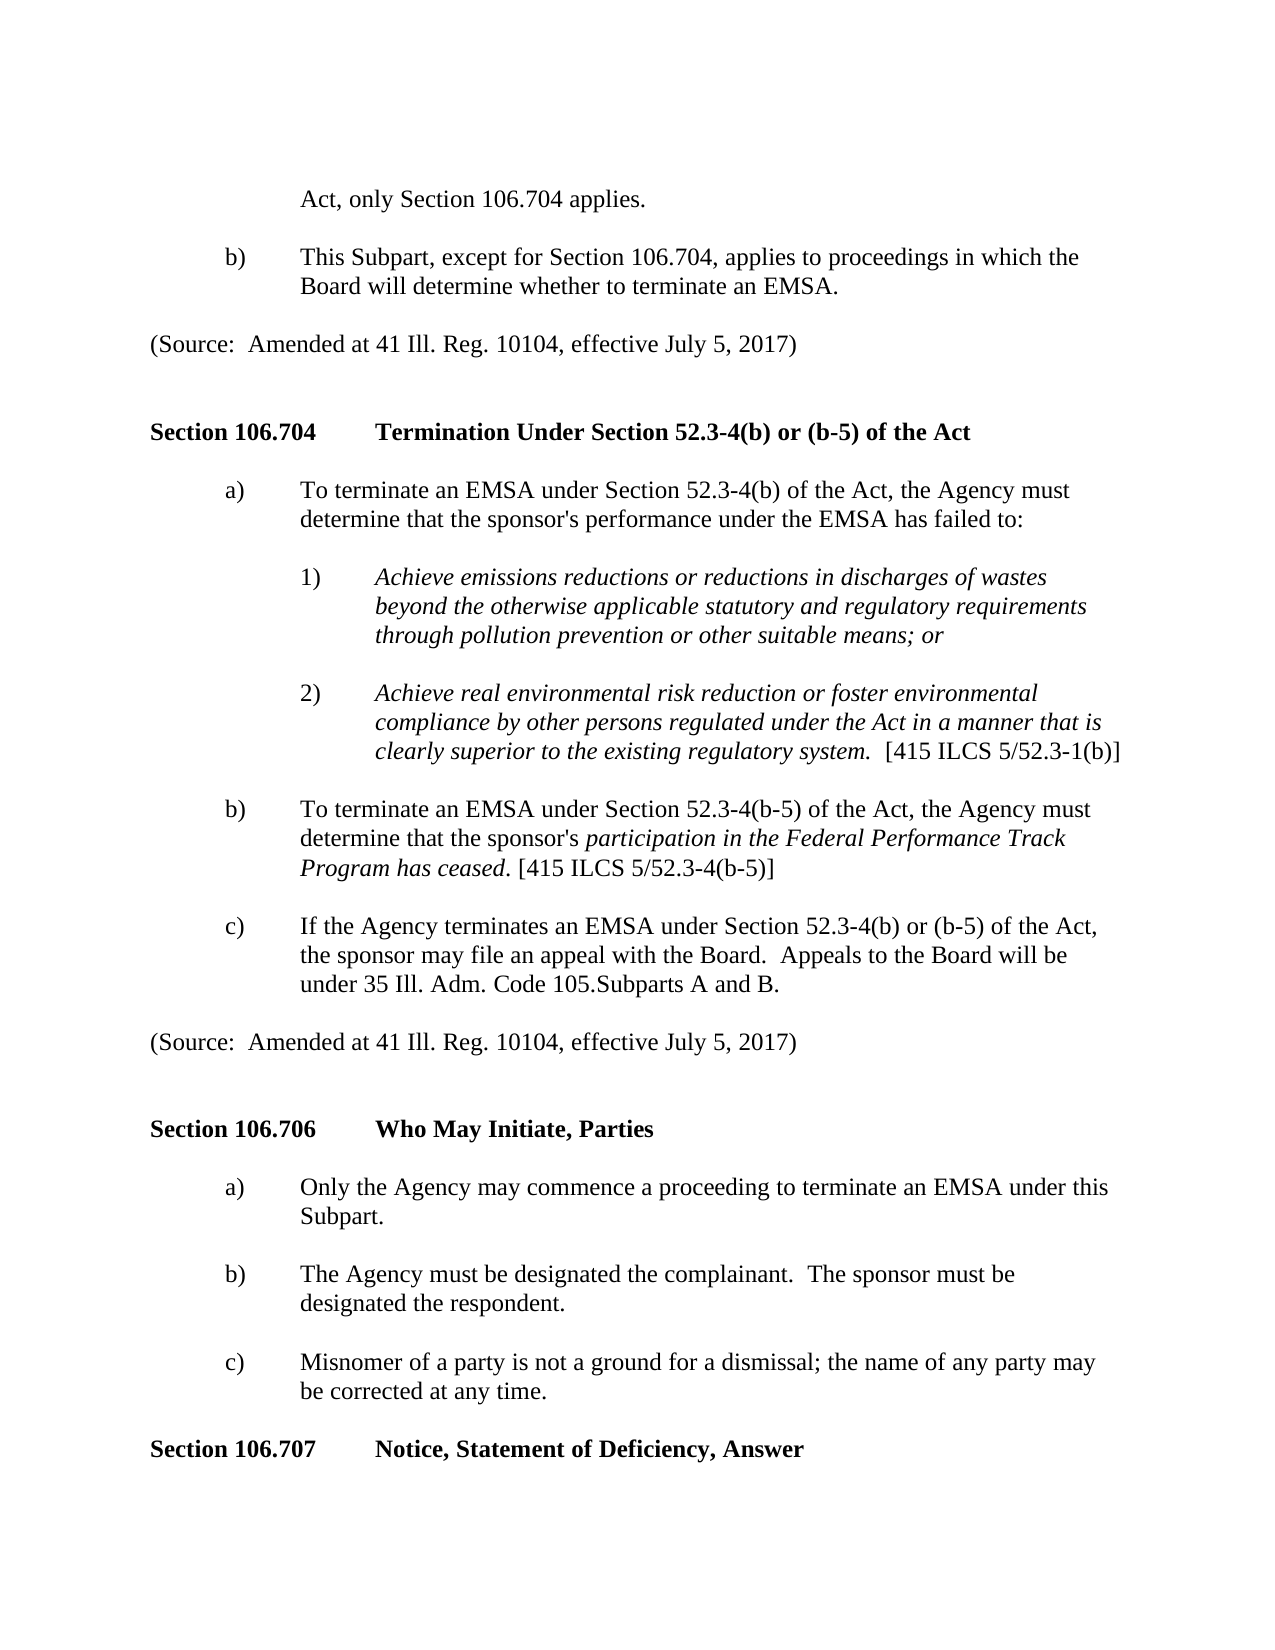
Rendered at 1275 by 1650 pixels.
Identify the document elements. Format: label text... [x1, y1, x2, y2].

text c) Misnomer of a party is not a ground for a dismissal; the name of any party may be corrected at any time. [225, 1346, 1125, 1404]
text 1) Achieve emissions reductions or reductions in discharges of wastes beyond the otherwise applicable statutory and regulatory requirements through pollution prevention or other suitable means; or [300, 562, 1125, 649]
text Section 106.707 Notice, Statement of Deficiency, Answer [150, 1434, 1125, 1463]
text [225, 184, 1125, 213]
text b) The Agency must be designated the complainant. The sponsor must be designated the respondent. [225, 1259, 1125, 1317]
text a) Only the Agency may commence a proceeding to terminate an EMSA under this Subpart. [225, 1172, 1125, 1230]
text a) To terminate an EMSA under Section 52.3-4(b) of the Act, the Agency must determine that the sponsor's performance under the EMSA has failed to: [225, 474, 1125, 533]
text (Source: Amended at 41 Ill. Reg. 10104, effective July 5, 2017) [150, 1027, 1125, 1056]
text b) This Subpart, except for Section 106.704, applies to proceedings in which the Board will determine whether to terminate an EMSA. [225, 242, 1125, 300]
text b) To terminate an EMSA under Section 52.3-4(b-5) of the Act, the Agency must determine that the sponsor's participation in the Federal Performance Track Program has ceased. [415 ILCS 5/52.3-4(b-5)] [225, 794, 1125, 881]
text 2) Achieve real environmental risk reduction or foster environmental compliance by other persons regulated under the Act in a manner that is clearly superior to the existing regulatory system. [415 ILCS 5/52.3-1(b)] [300, 678, 1125, 765]
text Section 106.706 Who May Initiate, Parties [150, 1114, 1125, 1143]
text Section 106.704 Termination Under Section 52.3-4(b) or (b-5) of the Act [150, 416, 1125, 446]
text c) If the Agency terminates an EMSA under Section 52.3-4(b) or (b-5) of the Act, the sponsor may file an appeal with the Board. Appeals to the Board will be under 35 Ill. Adm. Code 105.Subparts A and B. [225, 911, 1125, 998]
text (Source: Amended at 41 Ill. Reg. 10104, effective July 5, 2017) [150, 329, 1125, 358]
